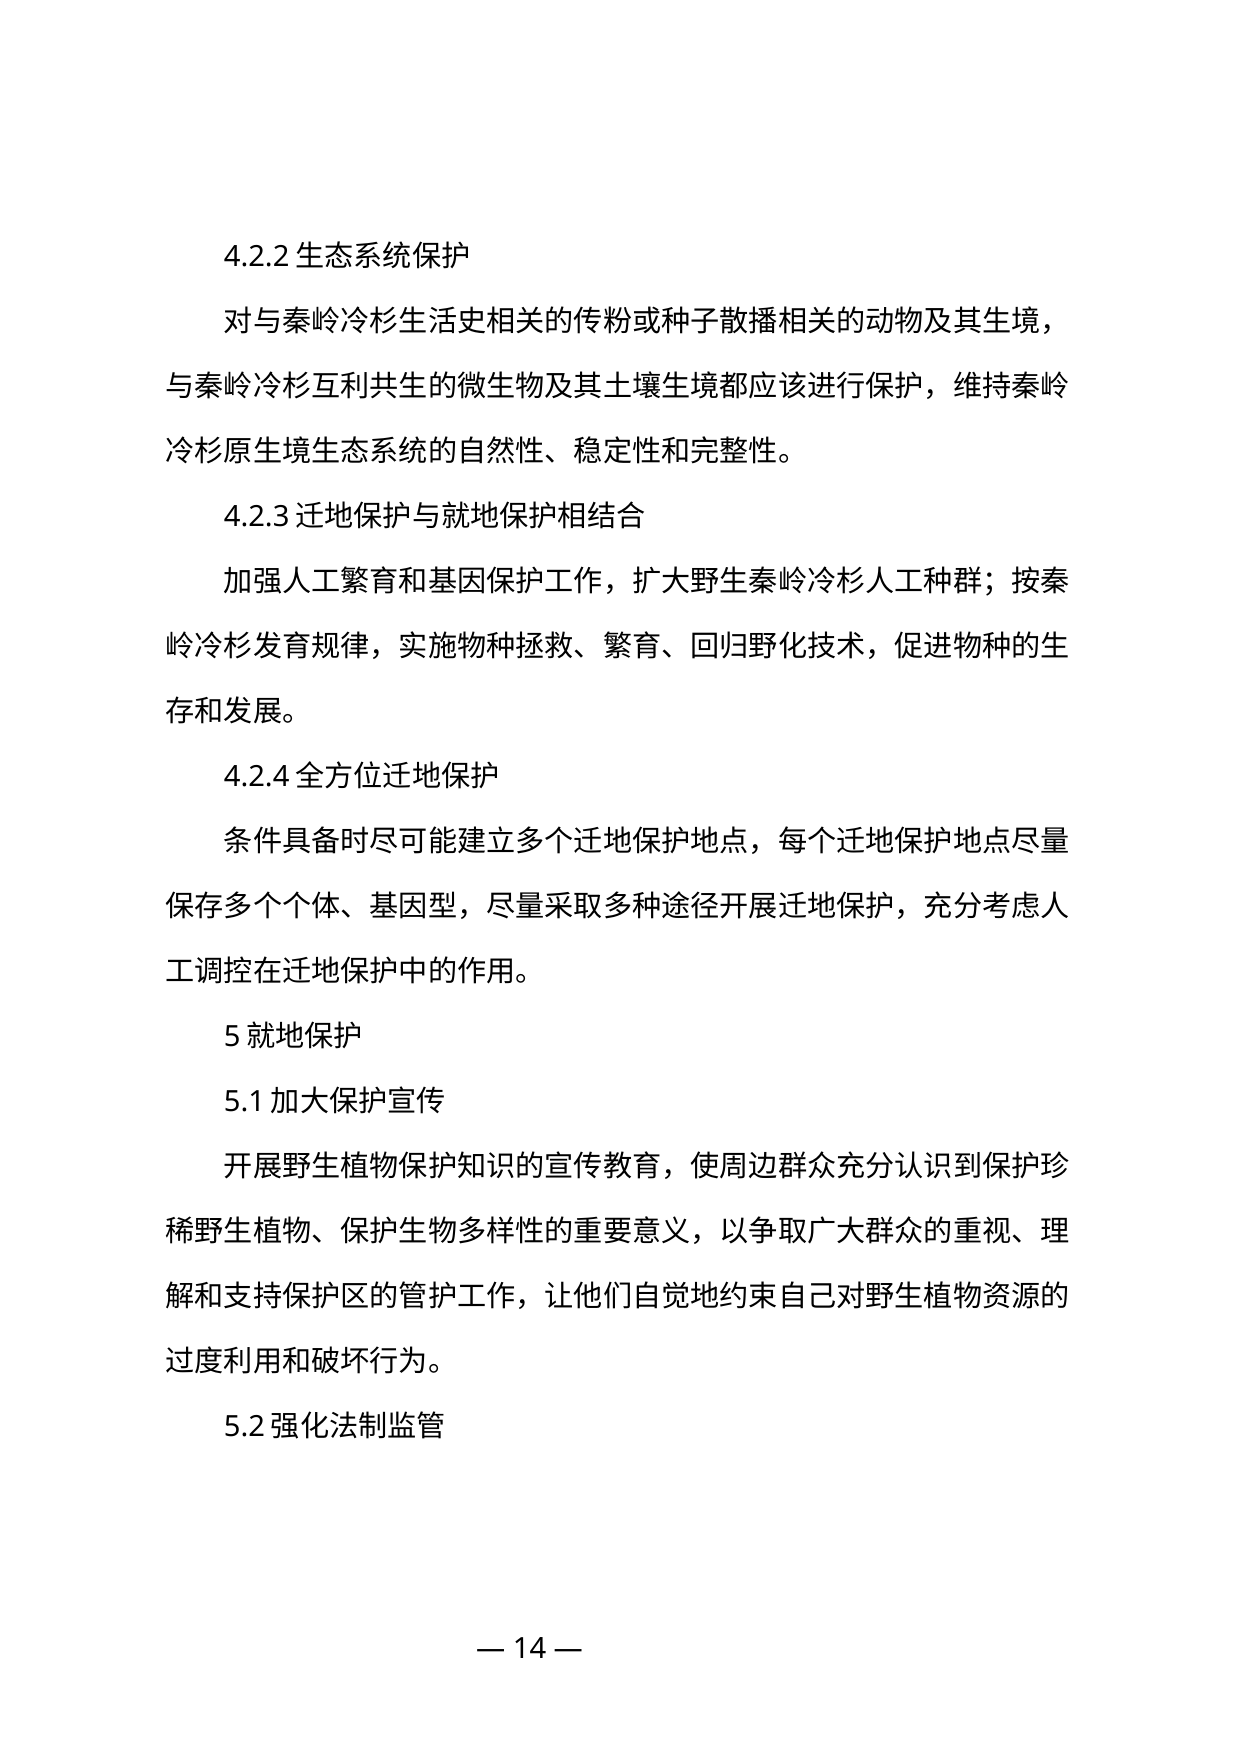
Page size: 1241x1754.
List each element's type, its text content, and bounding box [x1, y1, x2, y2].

text 5.2强化法制监管 [165, 1391, 1087, 1456]
text 5.1加大保护宣传 [165, 1066, 1087, 1131]
text 4.2.2生态系统保护 [165, 221, 1087, 286]
text 4.2.4全方位迁地保护 [165, 741, 1087, 806]
text 条件具备时尽可能建立多个迁地保护地点，每个迁地保护地点尽量保存多个个体、基因型，尽量采取多种途径开展迁地保护，充分考虑人工调控在迁地保护中的作用。 [165, 806, 1087, 1001]
text 4.2.3迁地保护与就地保护相结合 [165, 481, 1087, 546]
text 开展野生植物保护知识的宣传教育，使周边群众充分认识到保护珍稀野生植物、保护生物多样性的重要意义，以争取广大群众的重视、理解和支持保护区的管护工作，让他们自觉地约束自己对野生植物资源的过度利用和破坏行为。 [165, 1131, 1087, 1391]
text 5就地保护 [165, 1001, 1087, 1066]
text 对与秦岭冷杉生活史相关的传粉或种子散播相关的动物及其生境，与秦岭冷杉互利共生的微生物及其土壤生境都应该进行保护，维持秦岭冷杉原生境生态系统的自然性、稳定性和完整性。 [165, 286, 1087, 481]
text 加强人工繁育和基因保护工作，扩大野生秦岭冷杉人工种群；按秦岭冷杉发育规律，实施物种拯救、繁育、回归野化技术，促进物种的生存和发展。 [165, 546, 1087, 741]
